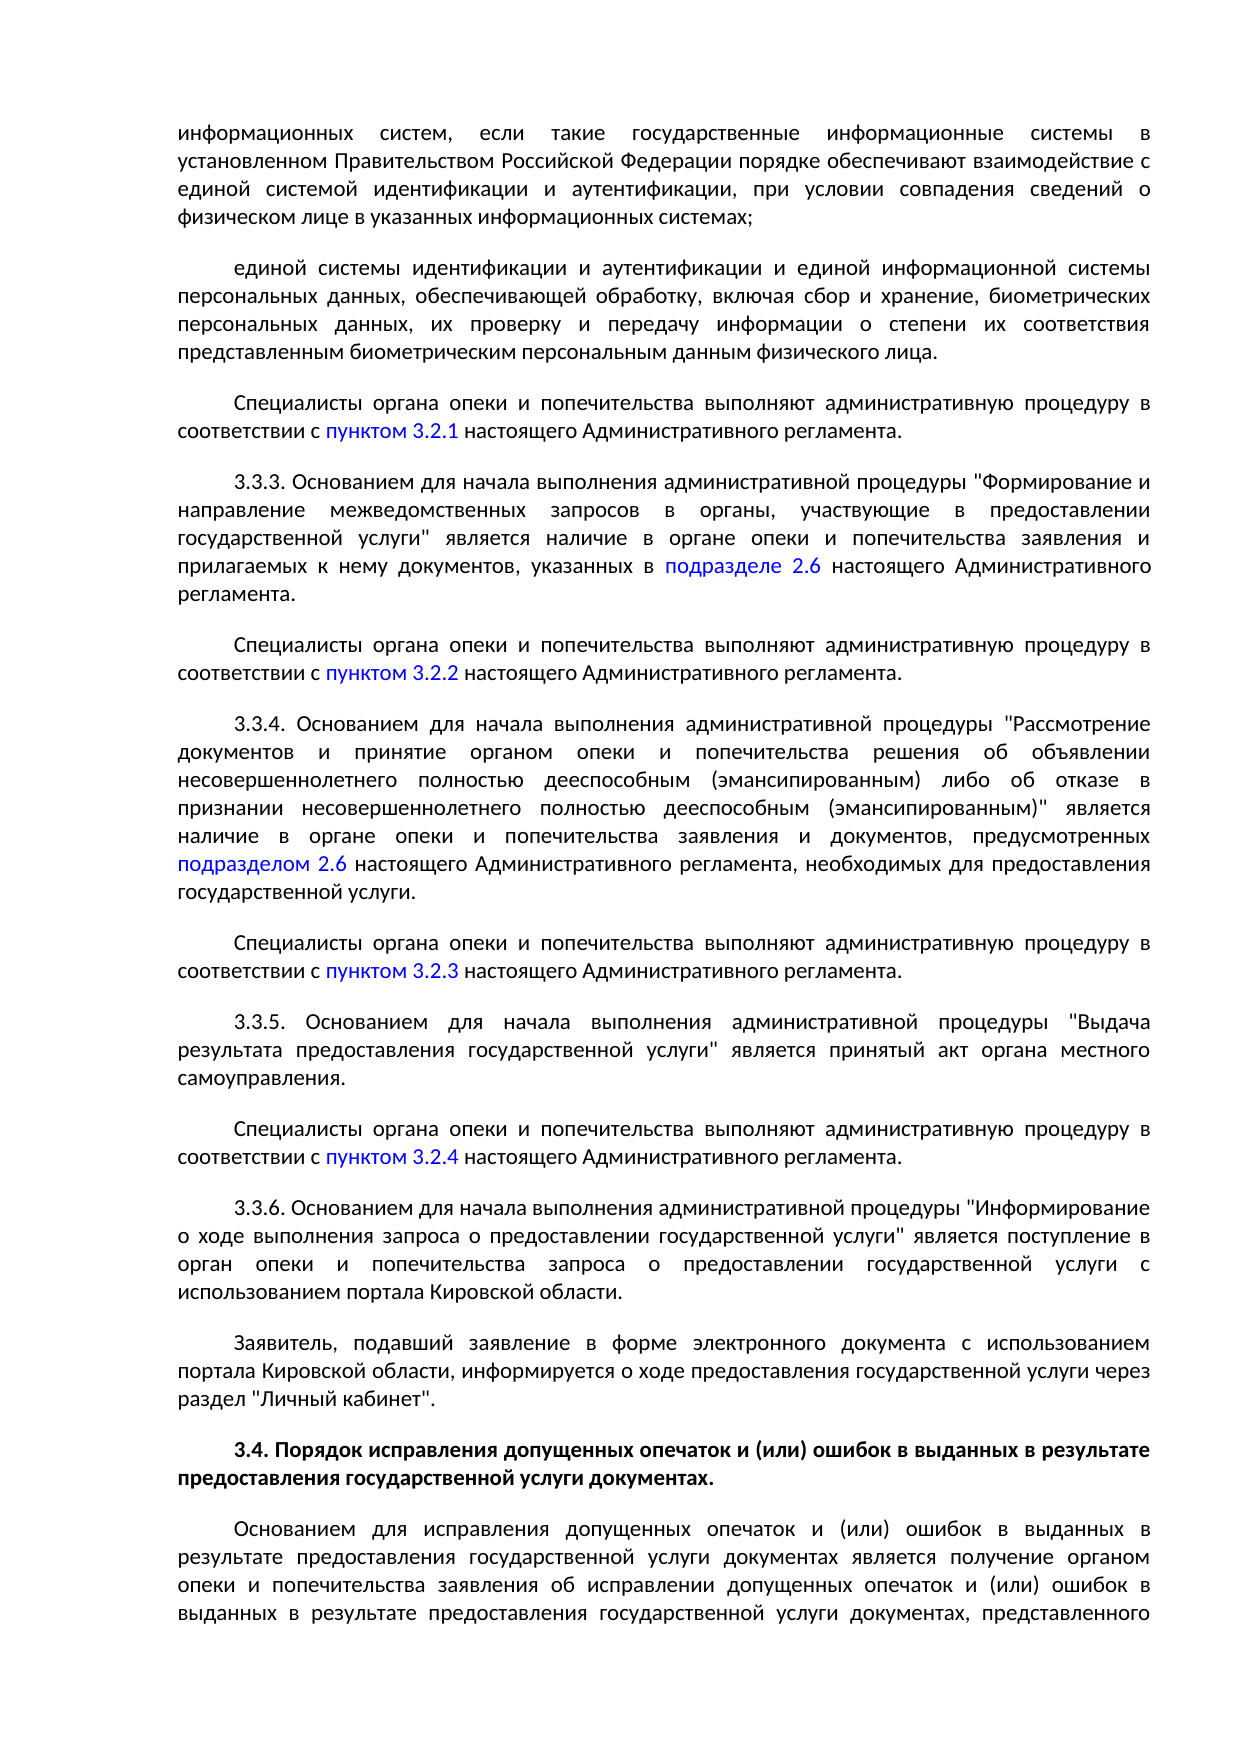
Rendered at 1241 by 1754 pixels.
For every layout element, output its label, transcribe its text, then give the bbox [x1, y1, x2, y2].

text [177, 1514, 1152, 1626]
text 3.3.5. Основанием для начала выполнения административной процедуры "Выдача результата предоставления государственной услуги" является принятый акт органа местного самоуправления. [177, 1007, 1152, 1091]
text Специалисты органа опеки и попечительства выполняют административную процедуру в соответствии с пунктом 3.2.1 настоящего Административного регламента. [177, 388, 1152, 444]
text 3.3.6. Основанием для начала выполнения административной процедуры "Информирование о ходе выполнения запроса о предоставлении государственной услуги" является поступление в орган опеки и попечительства запроса о предоставлении государственной услуги с использованием портала Кировской области. [177, 1193, 1152, 1305]
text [177, 118, 1152, 230]
text Специалисты органа опеки и попечительства выполняют административную процедуру в соответствии с пунктом 3.2.4 настоящего Административного регламента. [177, 1114, 1152, 1170]
text единой системы идентификации и аутентификации и единой информационной системы персональных данных, обеспечивающей обработку, включая сбор и хранение, биометрических персональных данных, их проверку и передачу информации о степени их соответствия представленным биометрическим персональным данным физического лица. [177, 253, 1152, 365]
text Специалисты органа опеки и попечительства выполняют административную процедуру в соответствии с пунктом 3.2.2 настоящего Административного регламента. [177, 630, 1152, 686]
title 3.4. Порядок исправления допущенных опечаток и (или) ошибок в выданных в результате предоставления государственной услуги документах. [177, 1435, 1152, 1491]
text Заявитель, подавший заявление в форме электронного документа с использованием портала Кировской области, информируется о ходе предоставления государственной услуги через раздел "Личный кабинет". [177, 1328, 1152, 1412]
text 3.3.3. Основанием для начала выполнения административной процедуры "Формирование и направление межведомственных запросов в органы, участвующие в предоставлении государственной услуги" является наличие в органе опеки и попечительства заявления и прилагаемых к нему документов, указанных в подразделе 2.6 настоящего Административного регламента. [177, 467, 1152, 607]
text 3.3.4. Основанием для начала выполнения административной процедуры "Рассмотрение документов и принятие органом опеки и попечительства решения об объявлении несовершеннолетнего полностью дееспособным (эмансипированным) либо об отказе в признании несовершеннолетнего полностью дееспособным (эмансипированным)" является наличие в органе опеки и попечительства заявления и документов, предусмотренных подразделом 2.6 настоящего Административного регламента, необходимых для предоставления государственной услуги. [177, 709, 1152, 905]
text Специалисты органа опеки и попечительства выполняют административную процедуру в соответствии с пунктом 3.2.3 настоящего Административного регламента. [177, 928, 1152, 984]
